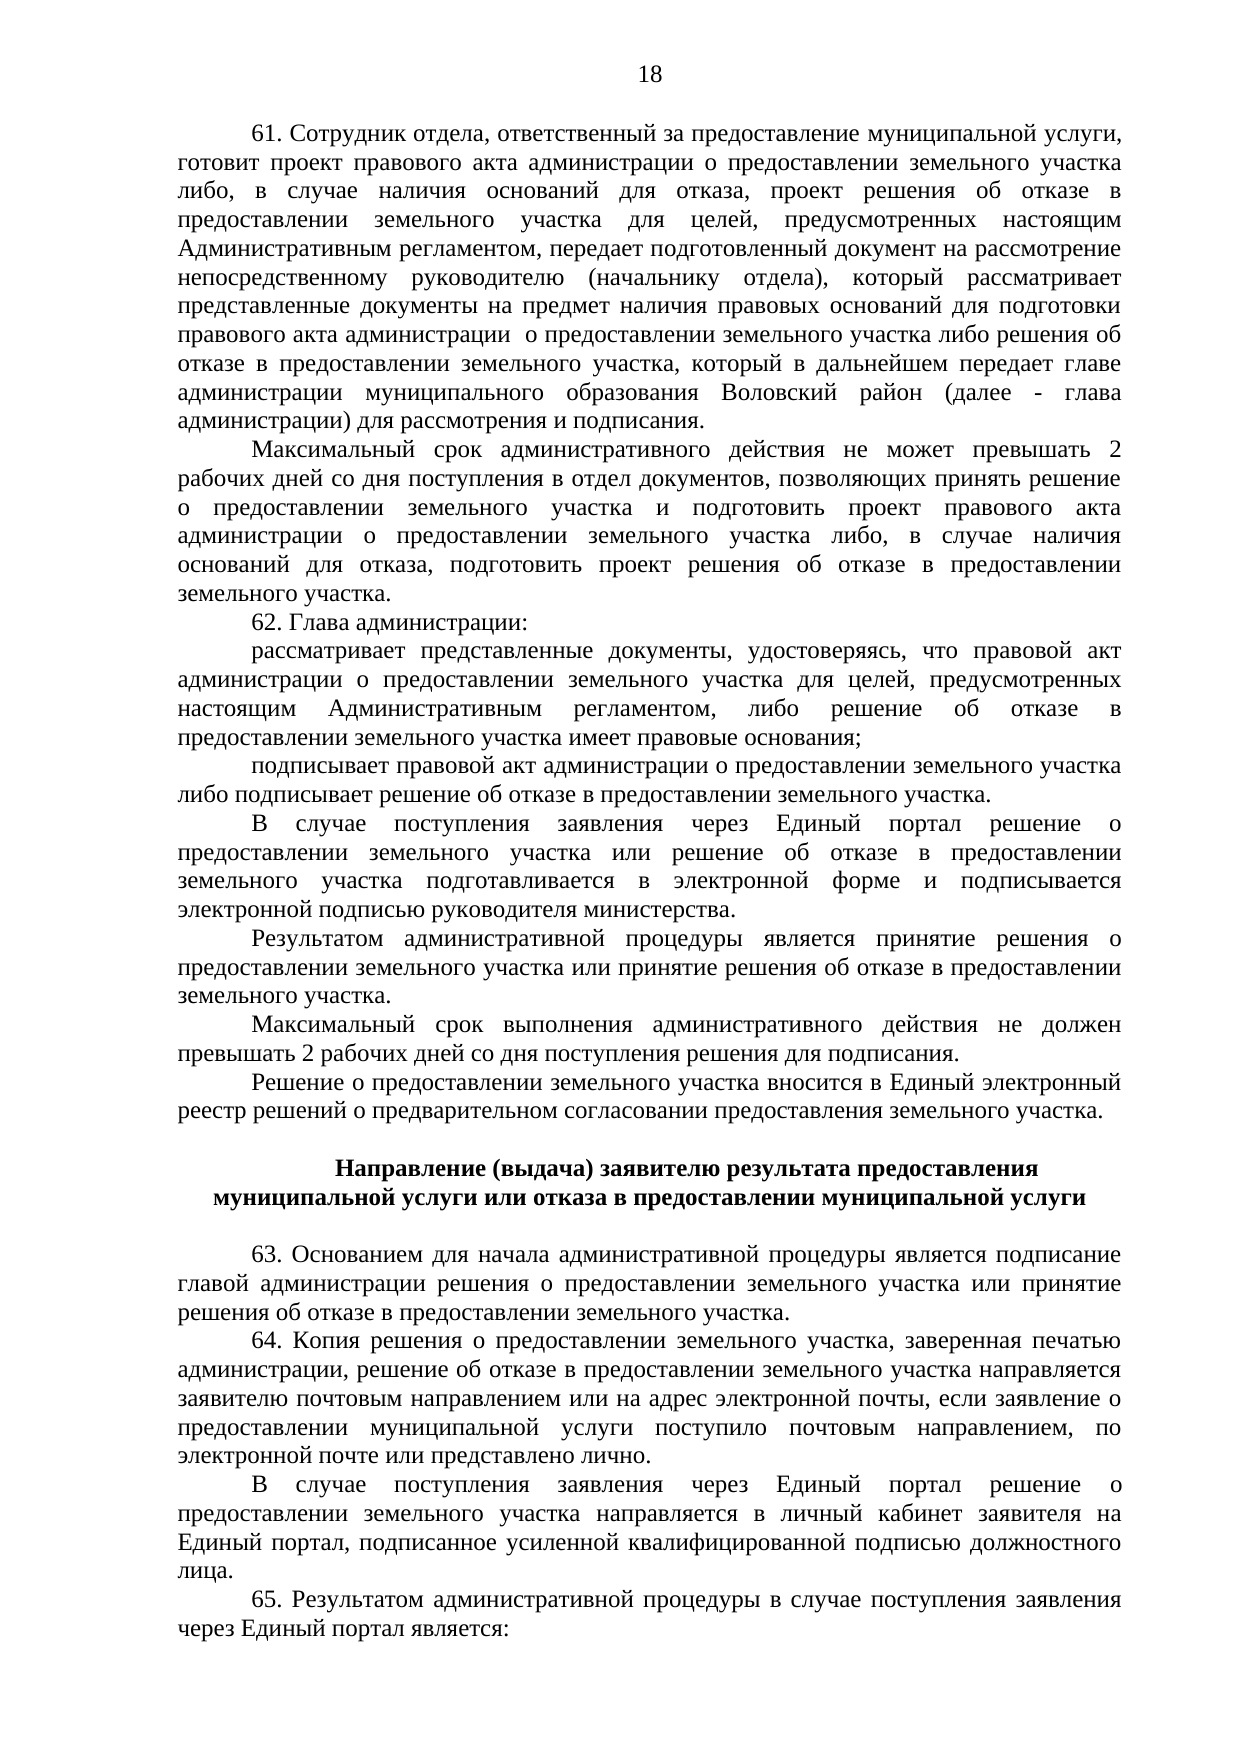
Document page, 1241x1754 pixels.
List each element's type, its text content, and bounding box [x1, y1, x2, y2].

text рассматривает представленные документы, удостоверяясь, что правовой акт администрации о предоставлении земельного участка для целей, предусмотренных настоящим Административным регламентом, либо решение об отказе в предоставлении земельного участка имеет правовые основания; [177, 636, 1122, 751]
text 65. Результатом административной процедуры в случае поступления заявления через Единый портал является: [177, 1584, 1122, 1642]
text 61. Сотрудник отдела, ответственный за предоставление муниципальной услуги, готовит проект правового акта администрации о предоставлении земельного участка либо, в случае наличия оснований для отказа, проект решения об отказе в предоставлении земельного участка для целей, предусмотренных настоящим Административным регламентом, передает подготовленный документ на рассмотрение непосредственному руководителю (начальнику отдела), который рассматривает представленные документы на предмет наличия правовых оснований для подготовки правового акта администрации о предоставлении земельного участка либо решения об отказе в предоставлении земельного участка, который в дальнейшем передает главе администрации муниципального образования Воловский район (далее - глава администрации) для рассмотрения и подписания. [177, 118, 1122, 434]
text В случае поступления заявления через Единый портал решение о предоставлении земельного участка или решение об отказе в предоставлении земельного участка подготавливается в электронной форме и подписывается электронной подписью руководителя министерства. [177, 808, 1122, 923]
text Максимальный срок административного действия не может превышать 2 рабочих дней со дня поступления в отдел документов, позволяющих принять решение о предоставлении земельного участка и подготовить проект правового акта администрации о предоставлении земельного участка либо, в случае наличия оснований для отказа, подготовить проект решения об отказе в предоставлении земельного участка. [177, 434, 1122, 607]
text подписывает правовой акт администрации о предоставлении земельного участка либо подписывает решение об отказе в предоставлении земельного участка. [177, 751, 1122, 808]
text Результатом административной процедуры является принятие решения о предоставлении земельного участка или принятие решения об отказе в предоставлении земельного участка. [177, 923, 1122, 1009]
text В случае поступления заявления через Единый портал решение о предоставлении земельного участка направляется в личный кабинет заявителя на Единый портал, подписанное усиленной квалифицированной подписью должностного лица. [177, 1469, 1122, 1584]
text Направление (выдача) заявителю результата предоставления муниципальной услуги или отказа в предоставлении муниципальной услуги [177, 1153, 1122, 1211]
text 64. Копия решения о предоставлении земельного участка, заверенная печатью администрации, решение об отказе в предоставлении земельного участка направляется заявителю почтовым направлением или на адрес электронной почты, если заявление о предоставлении муниципальной услуги поступило почтовым направлением, по электронной почте или представлено лично. [177, 1326, 1122, 1469]
text 63. Основанием для начала административной процедуры является подписание главой администрации решения о предоставлении земельного участка или принятие решения об отказе в предоставлении земельного участка. [177, 1239, 1122, 1326]
text Максимальный срок выполнения административного действия не должен превышать 2 рабочих дней со дня поступления решения для подписания. [177, 1009, 1122, 1067]
text Решение о предоставлении земельного участка вносится в Единый электронный реестр решений о предварительном согласовании предоставления земельного участка. [177, 1067, 1122, 1124]
text 62. Глава администрации: [177, 607, 1122, 636]
